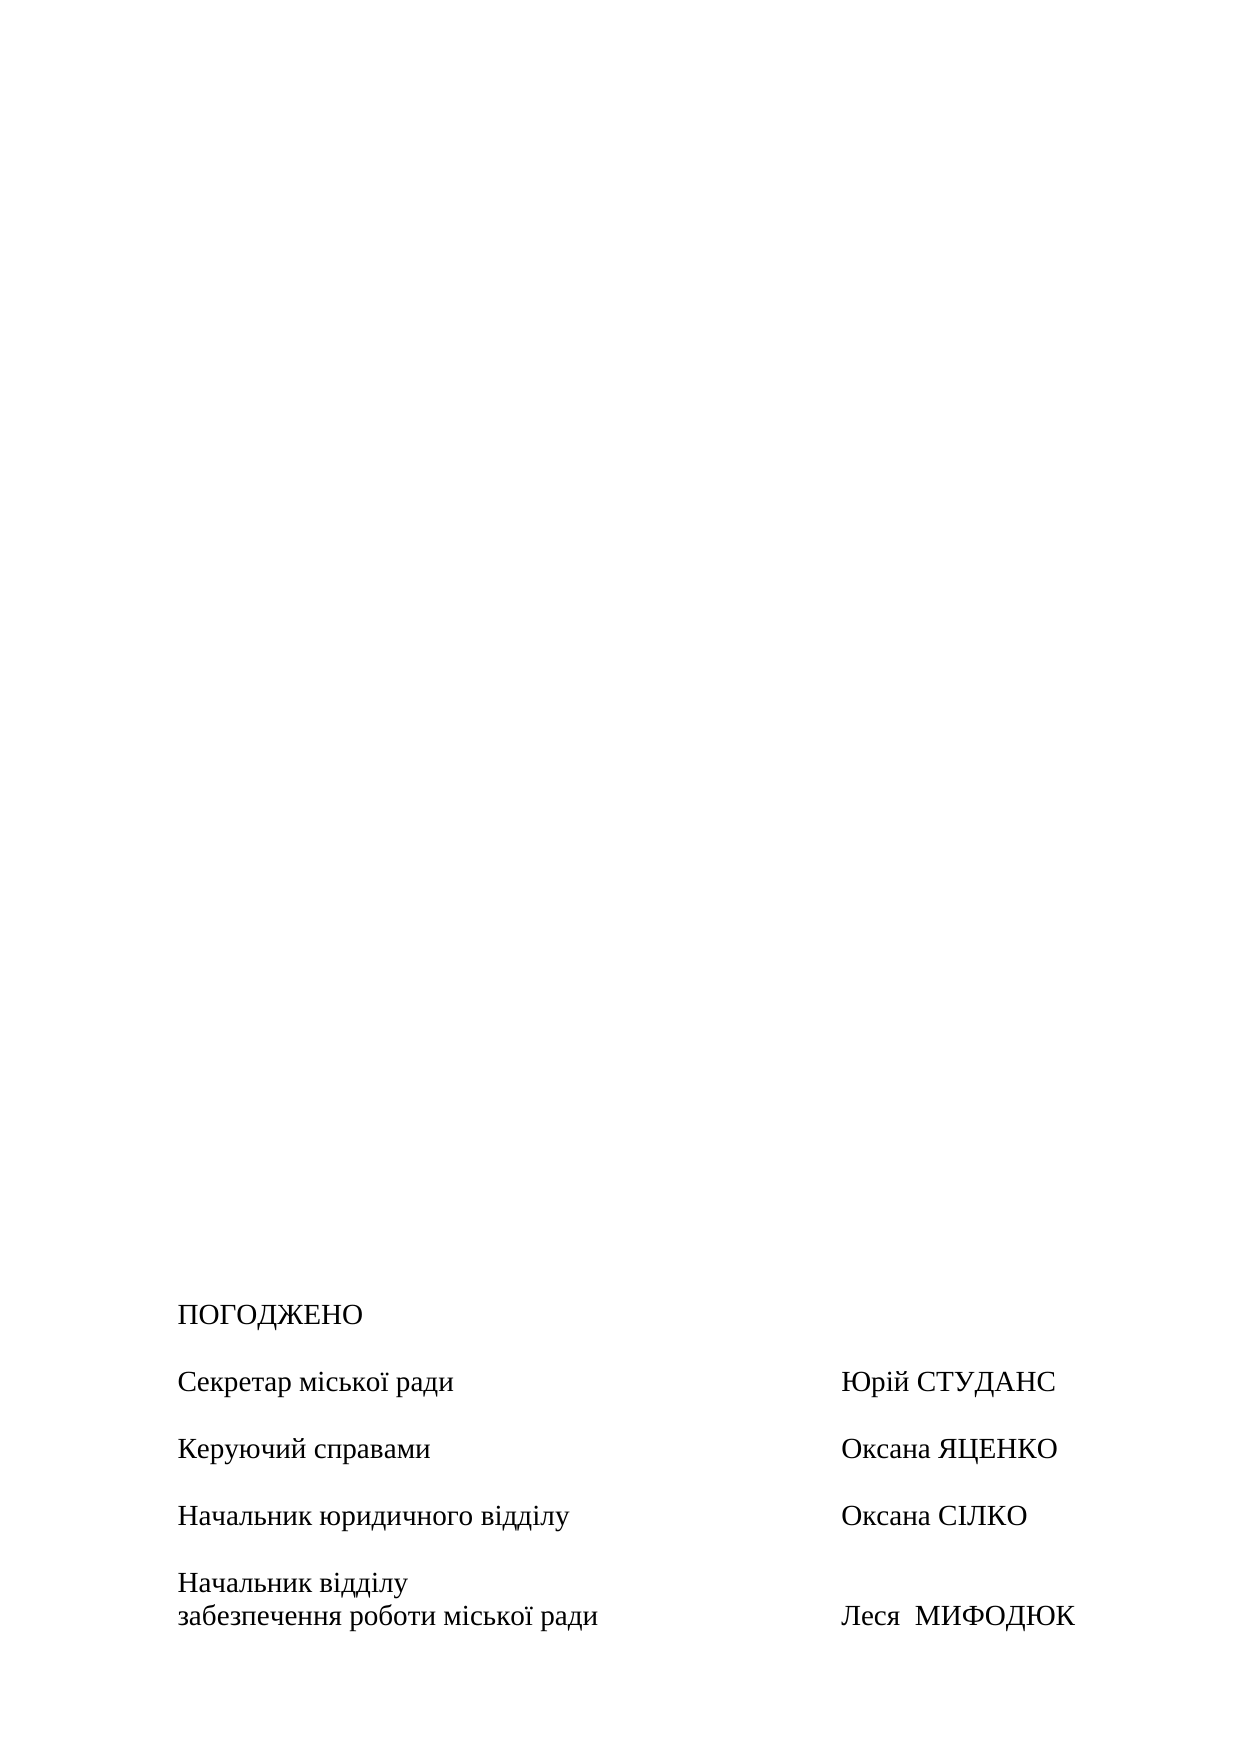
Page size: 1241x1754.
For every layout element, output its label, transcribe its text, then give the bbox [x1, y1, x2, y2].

title Керуючий справами Оксана ЯЦЕНКО [177, 1431, 1181, 1464]
title Начальник юридичного відділу Оксана СІЛКО [177, 1498, 1181, 1531]
title забезпечення роботи міської ради Леся МИФОДЮК [177, 1598, 1181, 1632]
title Секретар міської ради Юрій СТУДАНС [177, 1364, 1181, 1397]
title Начальник відділу [177, 1565, 1181, 1598]
title ПОГОДЖЕНО [177, 1297, 1181, 1330]
